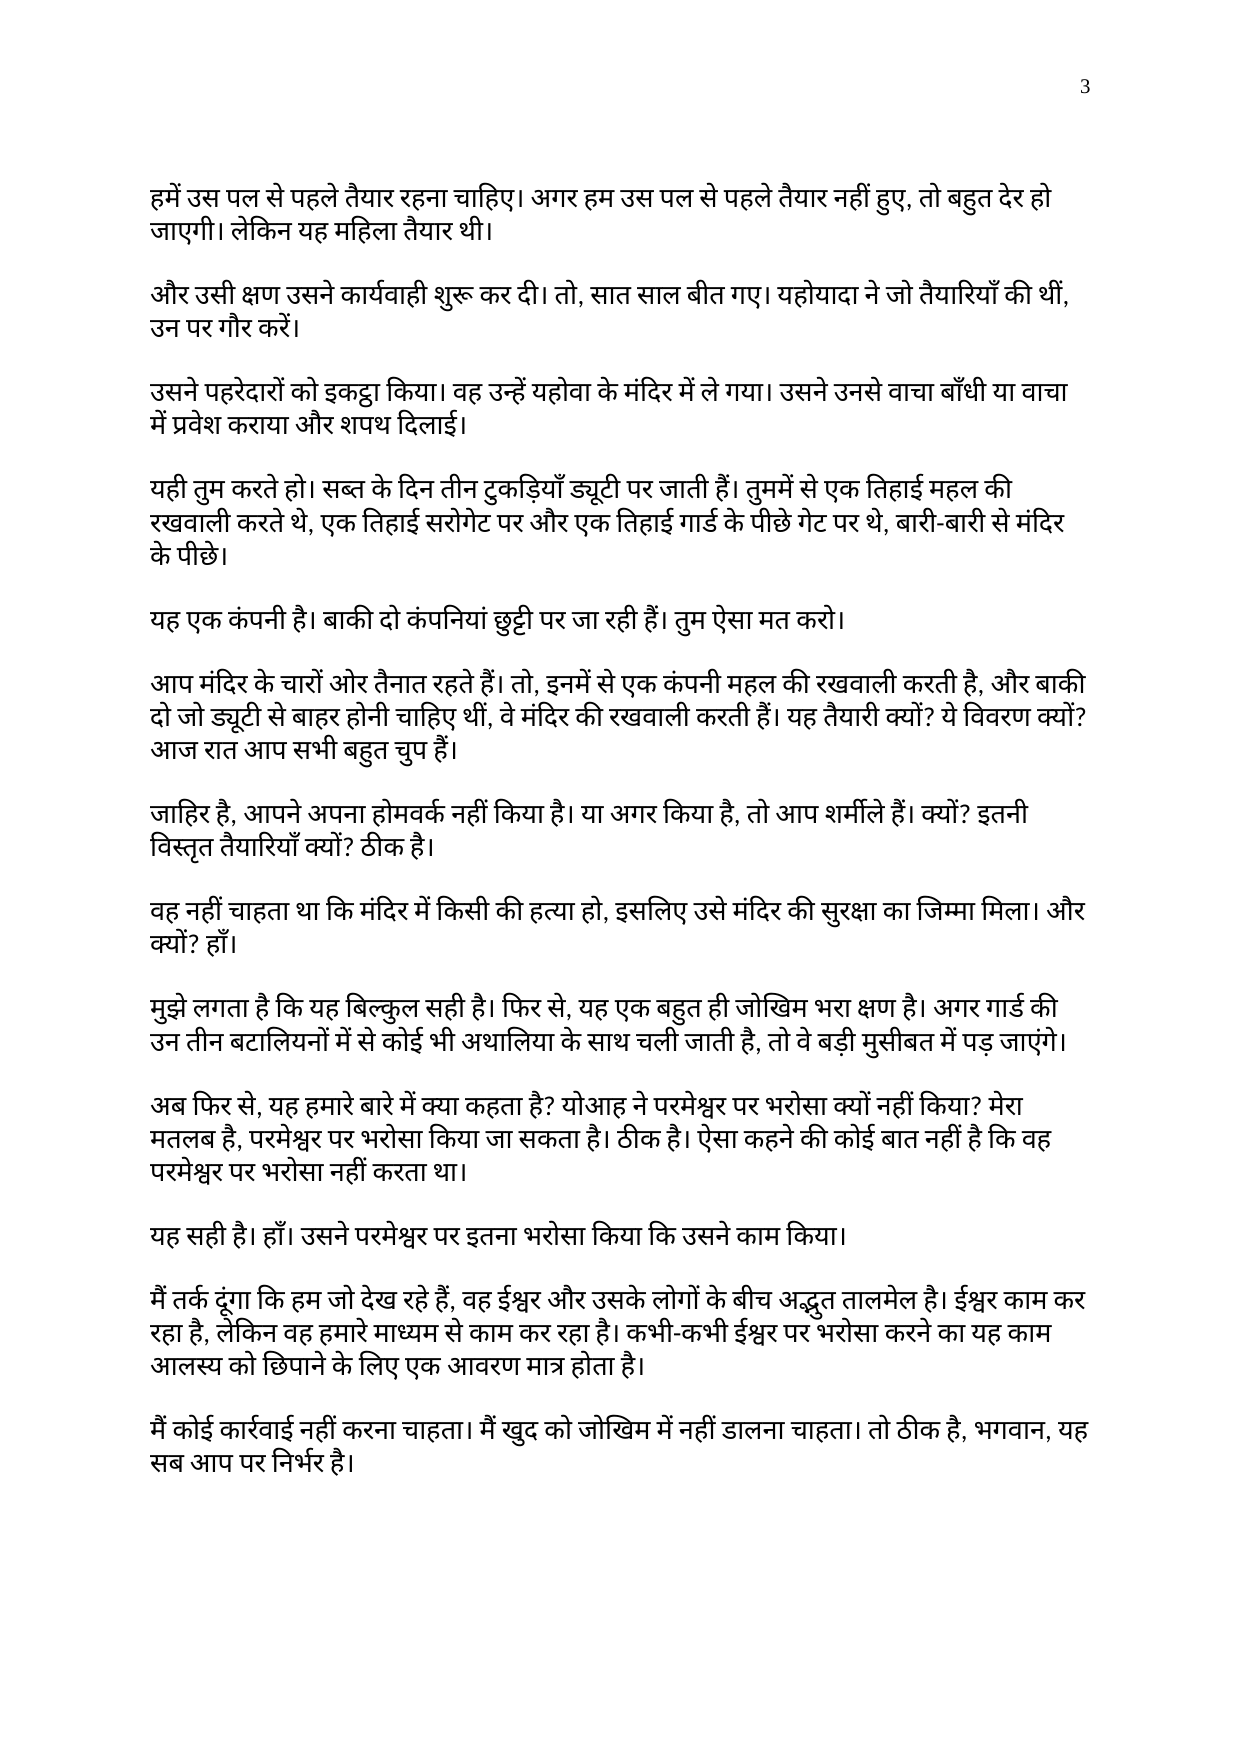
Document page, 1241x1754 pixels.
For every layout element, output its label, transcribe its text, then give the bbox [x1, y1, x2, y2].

text वह नहीं चाहता था कि मंदिर में किसी की हत्या हो, इसलिए उसे मंदिर की सुरक्षा का जिम्मा मिला। और क्यों? हाँ। [150, 894, 1090, 961]
text मैं तर्क दूंगा कि हम जो देख रहे हैं, वह ईश्वर और उसके लोगों के बीच अद्भुत तालमेल है। ईश्वर काम कर रहा है, लेकिन वह हमारे माध्यम से काम कर रहा है। कभी-कभी ईश्वर पर भरोसा करने का यह काम आलस्य को छिपाने के लिए एक आवरण मात्र होता है। [150, 1283, 1090, 1382]
text जाहिर है, आपने अपना होमवर्क नहीं किया है। या अगर किया है, तो आप शर्मीले हैं। क्यों? इतनी विस्तृत तैयारियाँ क्यों? ठीक है। [150, 797, 1090, 863]
text हमें उस पल से पहले तैयार रहना चाहिए। अगर हम उस पल से पहले तैयार नहीं हुए, तो बहुत देर हो जाएगी। लेकिन यह महिला तैयार थी। [150, 181, 1090, 247]
text यह एक कंपनी है। बाकी दो कंपनियां छुट्टी पर जा रही हैं। तुम ऐसा मत करो। [150, 603, 1090, 636]
text आप मंदिर के चारों ओर तैनात रहते हैं। तो, इनमें से एक कंपनी महल की रखवाली करती है, और बाकी दो जो ड्यूटी से बाहर होनी चाहिए थीं, वे मंदिर की रखवाली करती हैं। यह तैयारी क्यों? ये विवरण क्यों? आज रात आप सभी बहुत चुप हैं। [150, 667, 1090, 766]
text और उसी क्षण उसने कार्यवाही शुरू कर दी। तो, सात साल बीत गए। यहोयादा ने जो तैयारियाँ की थीं, उन पर गौर करें। [150, 278, 1090, 344]
text मुझे लगता है कि यह बिल्कुल सही है। फिर से, यह एक बहुत ही जोखिम भरा क्षण है। अगर गार्ड की उन तीन बटालियनों में से कोई भी अथालिया के साथ चली जाती है, तो वे बड़ी मुसीबत में पड़ जाएंगे। [150, 992, 1090, 1058]
text यही तुम करते हो। सब्त के दिन तीन टुकड़ियाँ ड्यूटी पर जाती हैं। तुममें से एक तिहाई महल की रखवाली करते थे, एक तिहाई सरोगेट पर और एक तिहाई गार्ड के पीछे गेट पर थे, बारी-बारी से मंदिर के पीछे। [150, 473, 1090, 572]
text अब फिर से, यह हमारे बारे में क्या कहता है? योआह ने परमेश्वर पर भरोसा क्यों नहीं किया? मेरा मतलब है, परमेश्वर पर भरोसा किया जा सकता है। ठीक है। ऐसा कहने की कोई बात नहीं है कि वह परमेश्वर पर भरोसा नहीं करता था। [150, 1089, 1090, 1188]
text मैं कोई कार्रवाई नहीं करना चाहता। मैं खुद को जोखिम में नहीं डालना चाहता। तो ठीक है, भगवान, यह सब आप पर निर्भर है। [150, 1413, 1090, 1479]
text यह सही है। हाँ। उसने परमेश्वर पर इतना भरोसा किया कि उसने काम किया। [150, 1219, 1090, 1252]
text उसने पहरेदारों को इकट्ठा किया। वह उन्हें यहोवा के मंदिर में ले गया। उसने उनसे वाचा बाँधी या वाचा में प्रवेश कराया और शपथ दिलाई। [150, 376, 1090, 442]
